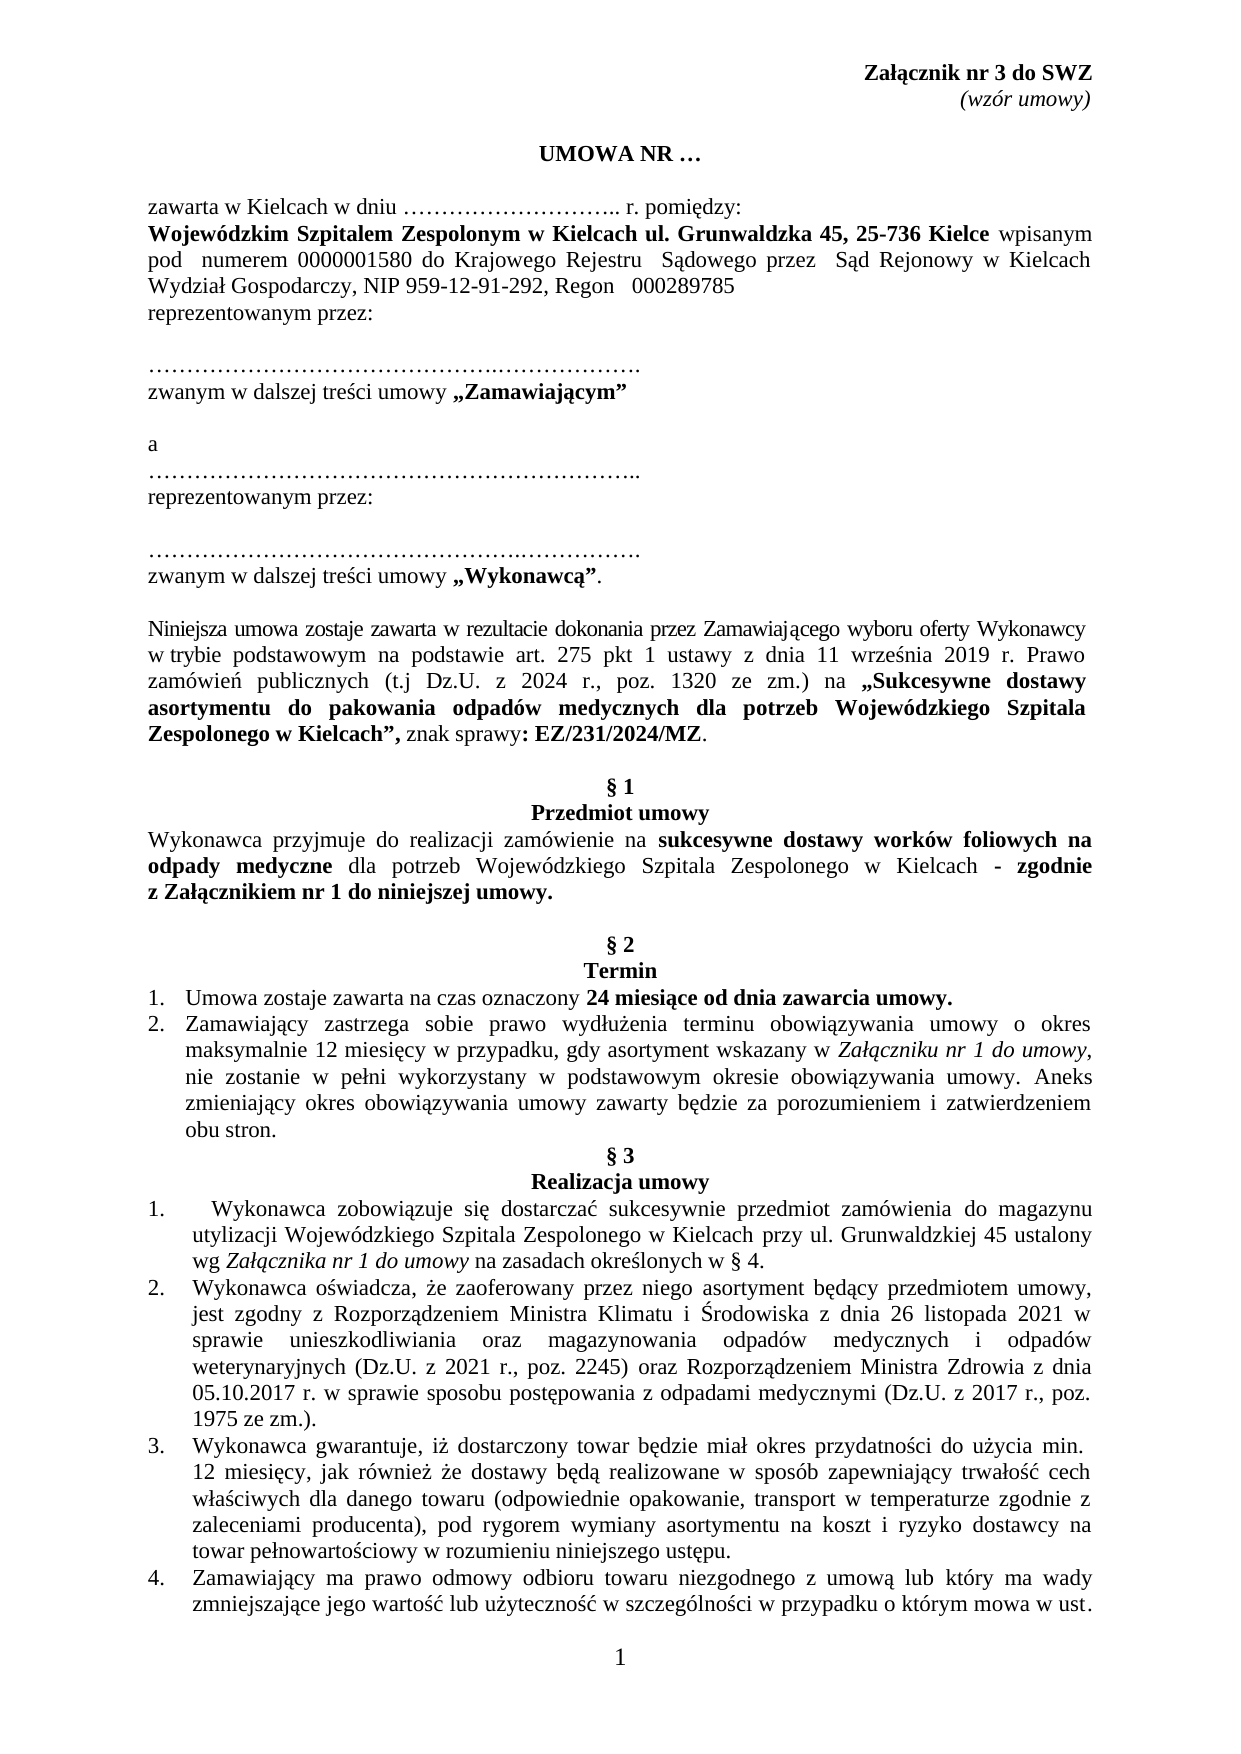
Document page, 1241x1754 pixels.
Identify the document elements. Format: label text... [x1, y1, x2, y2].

text § 1 [148, 773, 1092, 799]
text zwanym w dalszej treści umowy „Zamawiającym” [148, 378, 1092, 404]
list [148, 1564, 1092, 1616]
text § 2 [148, 931, 1092, 957]
text reprezentowanym przez: [148, 299, 1092, 325]
text Przedmiot umowy [148, 799, 1092, 826]
text reprezentowanym przez: [148, 483, 1092, 509]
text Niniejsza umowa zostaje zawarta w rezultacie dokonania przez Zamawiającego wyboru oferty Wykonawcy w trybie podstawowym na podstawie art. 275 pkt 1 ustawy z dnia 11 września 2019 r. Prawo zamówień publicznych (t.j Dz.U. z 2024 r., poz. 1320 ze zm.) na „Sukcesywne dostawy asortymentu do pakowania odpadów medycznych dla potrzeb Wojewódzkiego Szpitala Zespolonego w Kielcach”, znak sprawy: EZ/231/2024/MZ. [148, 615, 1087, 747]
text zawarta w Kielcach w dniu ……………………….. r. pomiędzy: [148, 193, 1092, 219]
text Wykonawca przyjmuje do realizacji zamówienie na sukcesywne dostawy worków foliowych na odpady medyczne dla potrzeb Wojewódzkiego Szpitala Zespolonego w Kielcach - zgodnie z Załącznikiem nr 1 do niniejszej umowy. [148, 826, 1092, 905]
text ……………………………………………………….. [148, 457, 1092, 483]
text ………………………………………….……………. [148, 536, 1092, 562]
text Wojewódzkim Szpitalem Zespolonym w Kielcach ul. Grunwaldzka 45, 25-736 Kielce wpisanym pod numerem 0000001580 do Krajowego Rejestru Sądowego przez Sąd Rejonowy w Kielcach Wydział Gospodarczy, NIP 959-12-91-292, Regon 000289785 [148, 219, 1092, 299]
list Zamawiający zastrzega sobie prawo wydłużenia terminu obowiązywania umowy o okres maksymalnie 12 miesięcy w przypadku, gdy asortyment wskazany w Załączniku nr 1 do umowy, nie zostanie w pełni wykorzystany w podstawowym okresie obowiązywania umowy. Aneks zmieniający okres obowiązywania umowy zawarty będzie za porozumieniem i zatwierdzeniem obu stron. [148, 1010, 1092, 1142]
text ……………………………………….………………. [148, 351, 1092, 378]
text zwanym w dalszej treści umowy „Wykonawcą”. [148, 562, 1092, 588]
text § 3 [148, 1142, 1092, 1168]
text a [148, 430, 1092, 457]
list Umowa zostaje zawarta na czas oznaczony 24 miesiące od dnia zawarcia umowy. [148, 984, 1092, 1010]
list Wykonawca oświadcza, że zaoferowany przez niego asortyment będący przedmiotem umowy, jest zgodny z Rozporządzeniem Ministra Klimatu i Środowiska z dnia 26 listopada 2021 w sprawie unieszkodliwiania oraz magazynowania odpadów medycznych i odpadów weterynaryjnych (Dz.U. z 2021 r., poz. 2245) oraz Rozporządzeniem Ministra Zdrowia z dnia 05.10.2017 r. w sprawie sposobu postępowania z odpadami medycznymi (Dz.U. z 2017 r., poz. 1975 ze zm.). [148, 1274, 1092, 1432]
list Wykonawca zobowiązuje się dostarczać sukcesywnie przedmiot zamówienia do magazynu utylizacji Wojewódzkiego Szpitala Zespolonego w Kielcach przy ul. Grunwaldzkiej 45 ustalony wg Załącznika nr 1 do umowy na zasadach określonych w § 4. [148, 1195, 1092, 1274]
list Wykonawca gwarantuje, iż dostarczony towar będzie miał okres przydatności do użycia min. 12 miesięcy, jak również że dostawy będą realizowane w sposób zapewniający trwałość cech właściwych dla danego towaru (odpowiednie opakowanie, transport w temperaturze zgodnie z zaleceniami producenta), pod rygorem wymiany asortymentu na koszt i ryzyko dostawcy na towar pełnowartościowy w rozumieniu niniejszego ustępu. [148, 1432, 1092, 1564]
text Realizacja umowy [148, 1168, 1092, 1195]
text Termin [148, 957, 1092, 984]
text UMOWA NR … [148, 141, 1092, 167]
